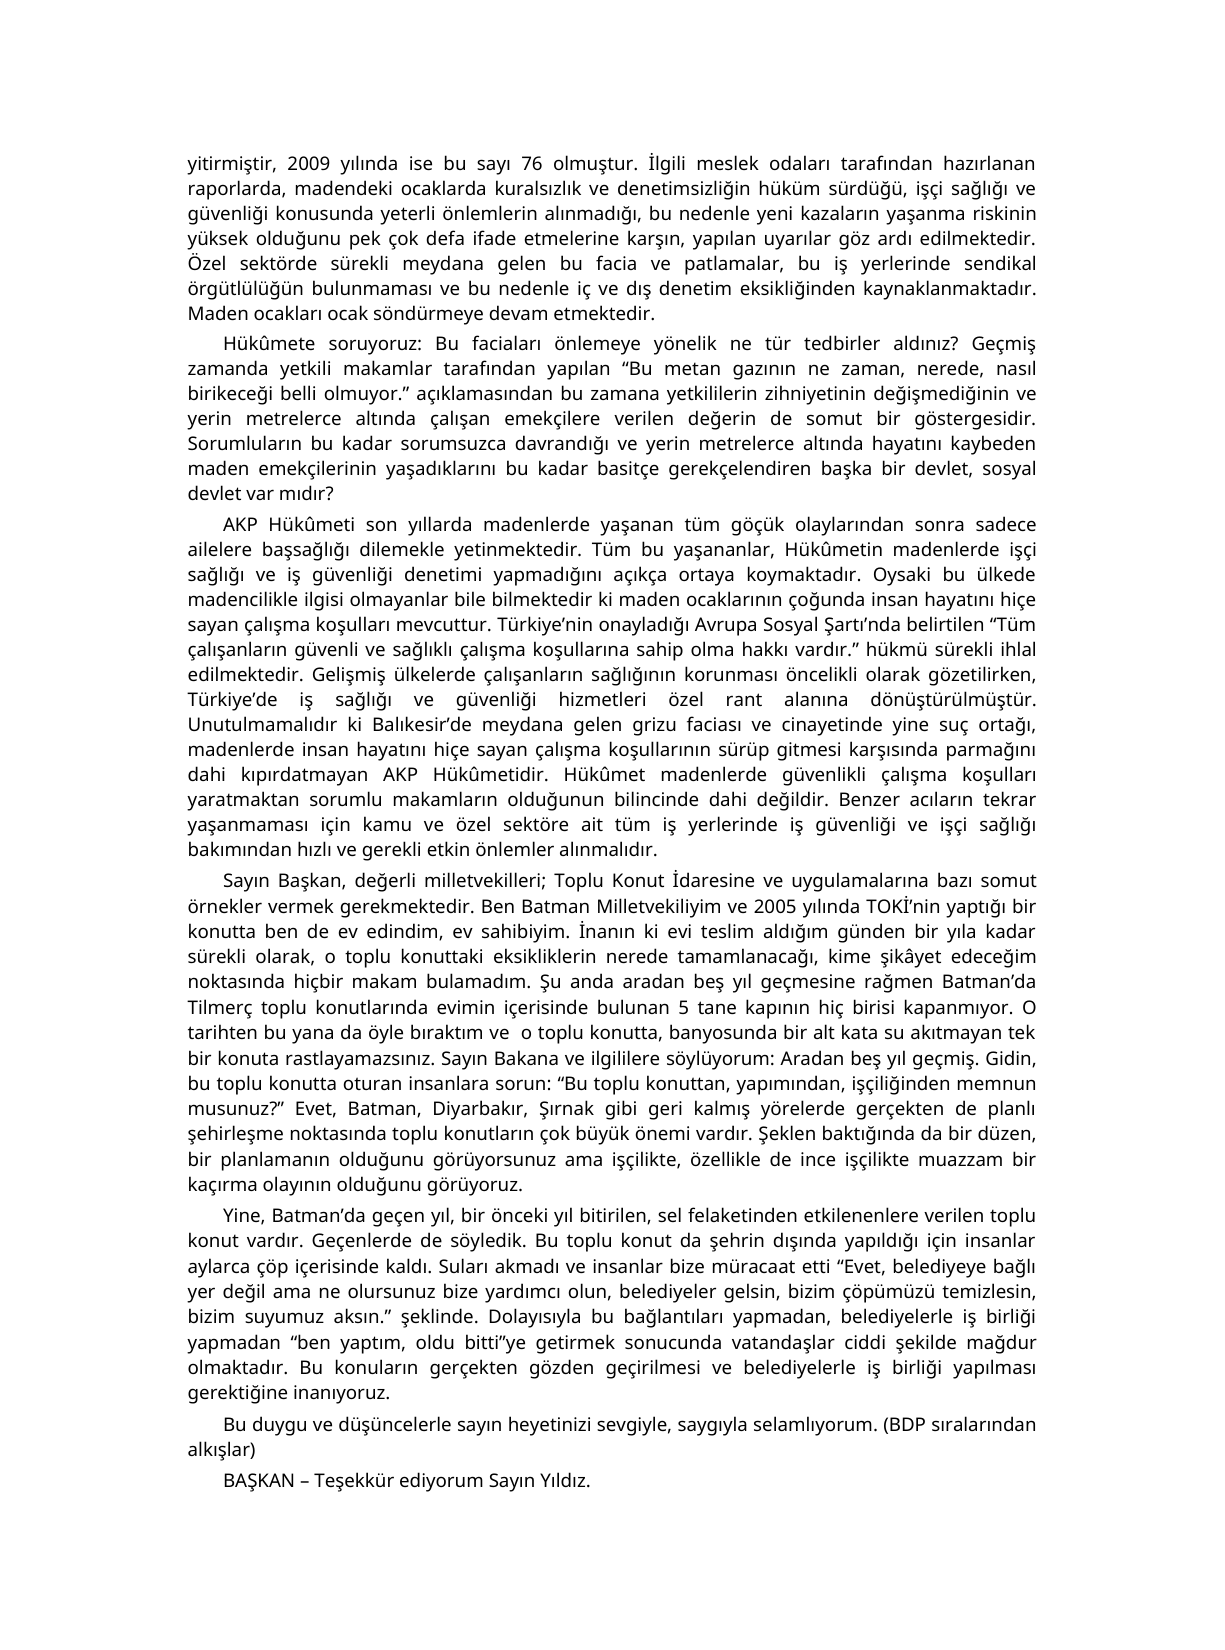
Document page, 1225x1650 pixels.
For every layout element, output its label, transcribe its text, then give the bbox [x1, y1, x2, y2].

text Hükûmete soruyoruz: Bu faciaları önlemeye yönelik ne tür tedbirler aldınız? Geçmiş zamanda yetkili makamlar tarafından yapılan “Bu metan gazının ne zaman, nerede, nasıl birikeceği belli olmuyor.” açıklamasından bu zamana yetkililerin zihniyetinin değişmediğinin ve yerin metrelerce altında çalışan emekçilere verilen değerin de somut bir göstergesidir. Sorumluların bu kadar sorumsuzca davrandığı ve yerin metrelerce altında hayatını kaybeden maden emekçilerinin yaşadıklarını bu kadar basitçe gerekçelendiren başka bir devlet, sosyal devlet var mıdır? [187, 331, 1037, 506]
text BAŞKAN – Teşekkür ediyorum Sayın Yıldız. [187, 1467, 1037, 1492]
text AKP Hükûmeti son yıllarda madenlerde yaşanan tüm göçük olaylarından sonra sadece ailelere başsağlığı dilemekle yetinmektedir. Tüm bu yaşananlar, Hükûmetin madenlerde işçi sağlığı ve iş güvenliği denetimi yapmadığını açıkça ortaya koymaktadır. Oysaki bu ülkede madencilikle ilgisi olmayanlar bile bilmektedir ki maden ocaklarının çoğunda insan hayatını hiçe sayan çalışma koşulları mevcuttur. Türkiye’nin onayladığı Avrupa Sosyal Şartı’nda belirtilen “Tüm çalışanların güvenli ve sağlıklı çalışma koşullarına sahip olma hakkı vardır.” hükmü sürekli ihlal edilmektedir. Gelişmiş ülkelerde çalışanların sağlığının korunması öncelikli olarak gözetilirken, Türkiye’de iş sağlığı ve güvenliği hizmetleri özel rant alanına dönüştürülmüştür. Unutulmamalıdır ki Balıkesir’de meydana gelen grizu faciası ve cinayetinde yine suç ortağı, madenlerde insan hayatını hiçe sayan çalışma koşullarının sürüp gitmesi karşısında parmağını dahi kıpırdatmayan AKP Hükûmetidir. Hükûmet madenlerde güvenlikli çalışma koşulları yaratmaktan sorumlu makamların olduğunun bilincinde dahi değildir. Benzer acıların tekrar yaşanmaması için kamu ve özel sektöre ait tüm iş yerlerinde iş güvenliği ve işçi sağlığı bakımından hızlı ve gerekli etkin önlemler alınmalıdır. [187, 512, 1037, 862]
text Sayın Başkan, değerli milletvekilleri; Toplu Konut İdaresine ve uygulamalarına bazı somut örnekler vermek gerekmektedir. Ben Batman Milletvekiliyim ve 2005 yılında TOKİ’nin yaptığı bir konutta ben de ev edindim, ev sahibiyim. İnanın ki evi teslim aldığım günden bir yıla kadar sürekli olarak, o toplu konuttaki eksikliklerin nerede tamamlanacağı, kime şikâyet edeceğim noktasında hiçbir makam bulamadım. Şu anda aradan beş yıl geçmesine rağmen Batman’da Tilmerç toplu konutlarında evimin içerisinde bulunan 5 tane kapının hiç birisi kapanmıyor. O tarihten bu yana da öyle bıraktım ve o toplu konutta, banyosunda bir alt kata su akıtmayan tek bir konuta rastlayamazsınız. Sayın Bakana ve ilgililere söylüyorum: Aradan beş yıl geçmiş. Gidin, bu toplu konutta oturan insanlara sorun: “Bu toplu konuttan, yapımından, işçiliğinden memnun musunuz?” Evet, Batman, Diyarbakır, Şırnak gibi geri kalmış yörelerde gerçekten de planlı şehirleşme noktasında toplu konutların çok büyük önemi vardır. Şeklen baktığında da bir düzen, bir planlamanın olduğunu görüyorsunuz ama işçilikte, özellikle de ince işçilikte muazzam bir kaçırma olayının olduğunu görüyoruz. [187, 867, 1037, 1197]
text Bu duygu ve düşüncelerle sayın heyetinizi sevgiyle, saygıyla selamlıyorum. (BDP sıralarından alkışlar) [187, 1411, 1037, 1461]
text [187, 150, 1037, 325]
text Yine, Batman’da geçen yıl, bir önceki yıl bitirilen, sel felaketinden etkilenenlere verilen toplu konut vardır. Geçenlerde de söyledik. Bu toplu konut da şehrin dışında yapıldığı için insanlar aylarca çöp içerisinde kaldı. Suları akmadı ve insanlar bize müracaat etti “Evet, belediyeye bağlı yer değil ama ne olursunuz bize yardımcı olun, belediyeler gelsin, bizim çöpümüzü temizlesin, bizim suyumuz aksın.” şeklinde. Dolayısıyla bu bağlantıları yapmadan, belediyelerle iş birliği yapmadan “ben yaptım, oldu bitti”ye getirmek sonucunda vatandaşlar ciddi şekilde mağdur olmaktadır. Bu konuların gerçekten gözden geçirilmesi ve belediyelerle iş birliği yapılması gerektiğine inanıyoruz. [187, 1202, 1037, 1405]
